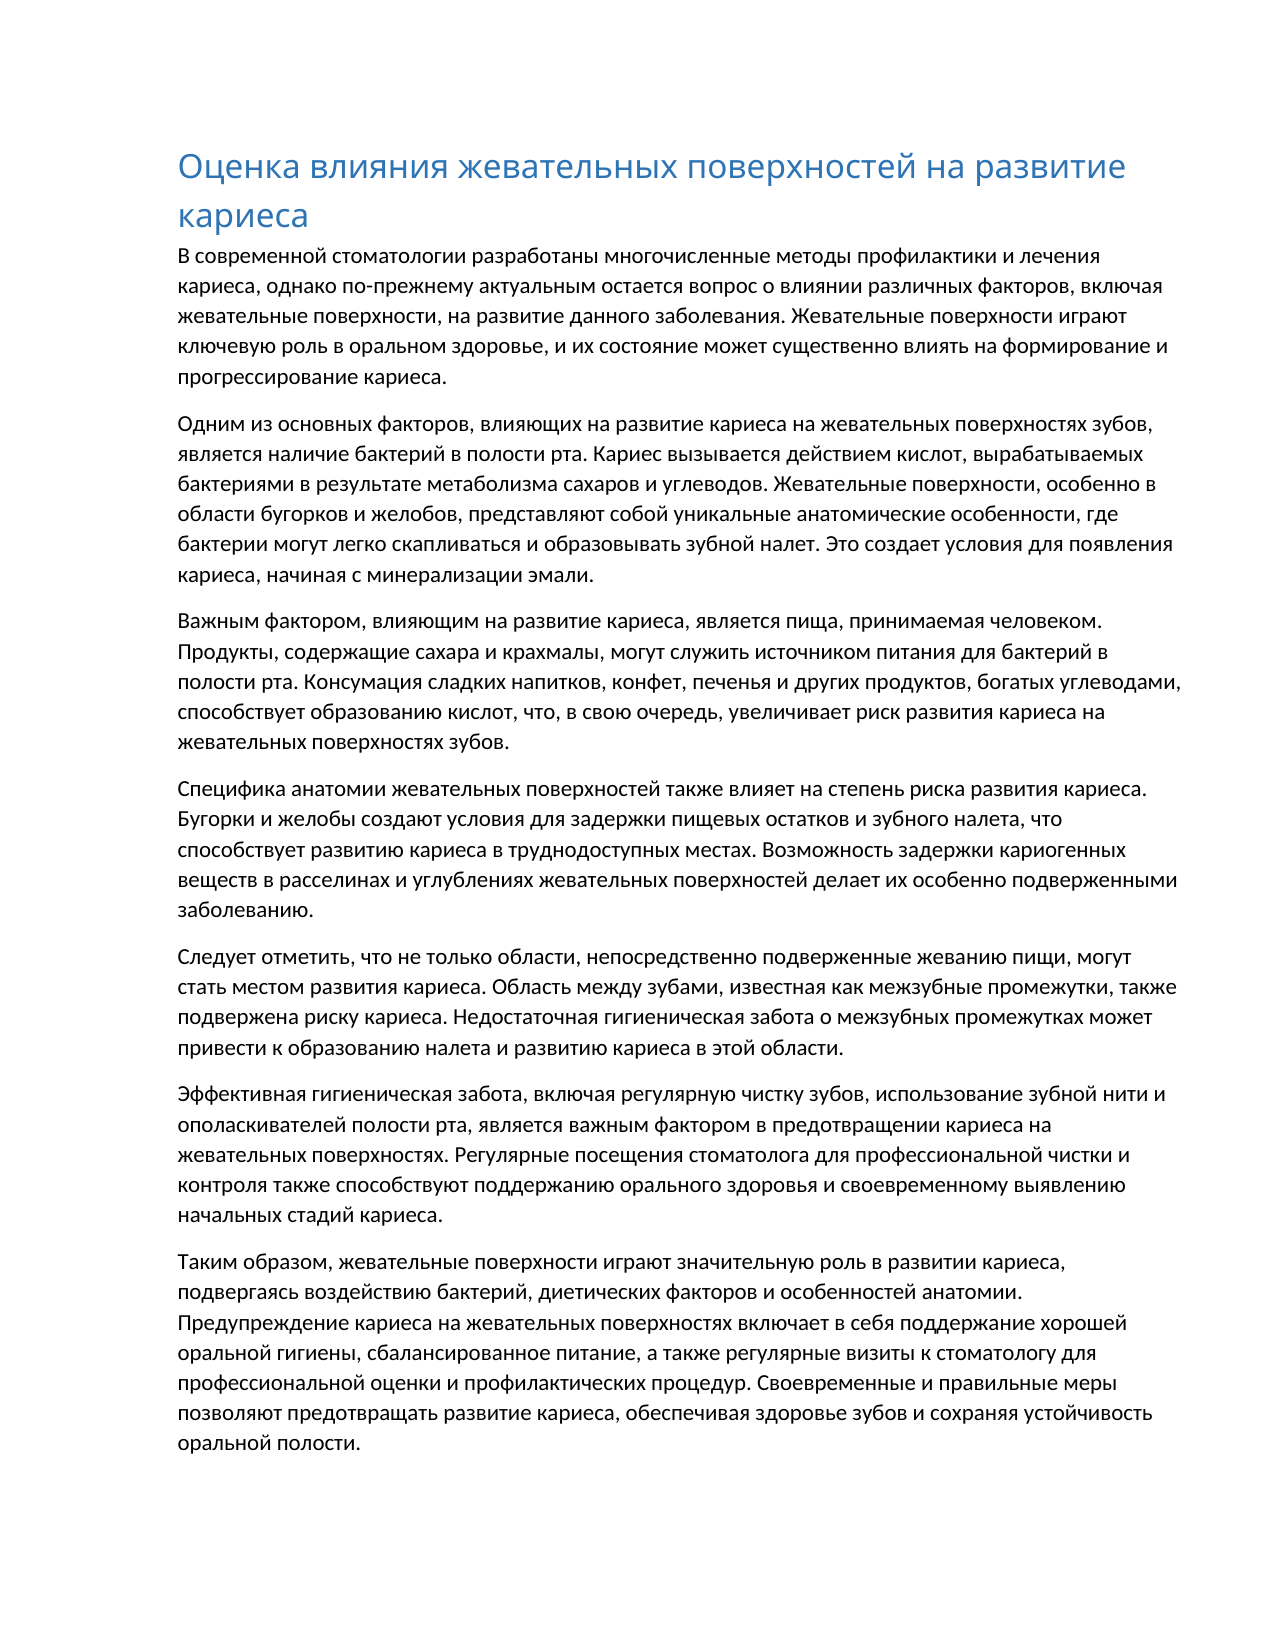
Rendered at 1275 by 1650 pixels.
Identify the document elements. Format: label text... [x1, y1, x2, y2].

text Одним из основных факторов, влияющих на развитие кариеса на жевательных поверхностях зубов, является наличие бактерий в полости рта. Кариес вызывается действием кислот, вырабатываемых бактериями в результате метаболизма сахаров и углеводов. Жевательные поверхности, особенно в области бугорков и желобов, представляют собой уникальные анатомические особенности, где бактерии могут легко скапливаться и образовывать зубной налет. Это создает условия для появления кариеса, начиная с минерализации эмали. [177, 409, 1186, 588]
text Важным фактором, влияющим на развитие кариеса, является пища, принимаемая человеком. Продукты, содержащие сахара и крахмалы, могут служить источником питания для бактерий в полости рта. Консумация сладких напитков, конфет, печенья и других продуктов, богатых углеводами, способствует образованию кислот, что, в свою очередь, увеличивает риск развития кариеса на жевательных поверхностях зубов. [177, 607, 1186, 756]
text Специфика анатомии жевательных поверхностей также влияет на степень риска развития кариеса. Бугорки и желобы создают условия для задержки пищевых остатков и зубного налета, что способствует развитию кариеса в труднодоступных местах. Возможность задержки кариогенных веществ в расселинах и углублениях жевательных поверхностей делает их особенно подверженными заболеванию. [177, 774, 1186, 923]
text Таким образом, жевательные поверхности играют значительную роль в развитии кариеса, подвергаясь воздействию бактерий, диетических факторов и особенностей анатомии. Предупреждение кариеса на жевательных поверхностях включает в себя поддержание хорошей оральной гигиены, сбалансированное питание, а также регулярные визиты к стоматологу для профессиональной оценки и профилактических процедур. Своевременные и правильные меры позволяют предотвращать развитие кариеса, обеспечивая здоровье зубов и сохраняя устойчивость оральной полости. [177, 1247, 1186, 1457]
subtitle Оценка влияния жевательных поверхностей на развитие кариеса [177, 143, 1186, 237]
text В современной стоматологии разработаны многочисленные методы профилактики и лечения кариеса, однако по-прежнему актуальным остается вопрос о влиянии различных факторов, включая жевательные поверхности, на развитие данного заболевания. Жевательные поверхности играют ключевую роль в оральном здоровье, и их состояние может существенно влиять на формирование и прогрессирование кариеса. [177, 241, 1186, 390]
text Следует отметить, что не только области, непосредственно подверженные жеванию пищи, могут стать местом развития кариеса. Область между зубами, известная как межзубные промежутки, также подвержена риску кариеса. Недостаточная гигиеническая забота о межзубных промежутках может привести к образованию налета и развитию кариеса в этой области. [177, 942, 1186, 1061]
text Эффективная гигиеническая забота, включая регулярную чистку зубов, использование зубной нити и ополаскивателей полости рта, является важным фактором в предотвращении кариеса на жевательных поверхностях. Регулярные посещения стоматолога для профессиональной чистки и контроля также способствуют поддержанию орального здоровья и своевременному выявлению начальных стадий кариеса. [177, 1079, 1186, 1228]
